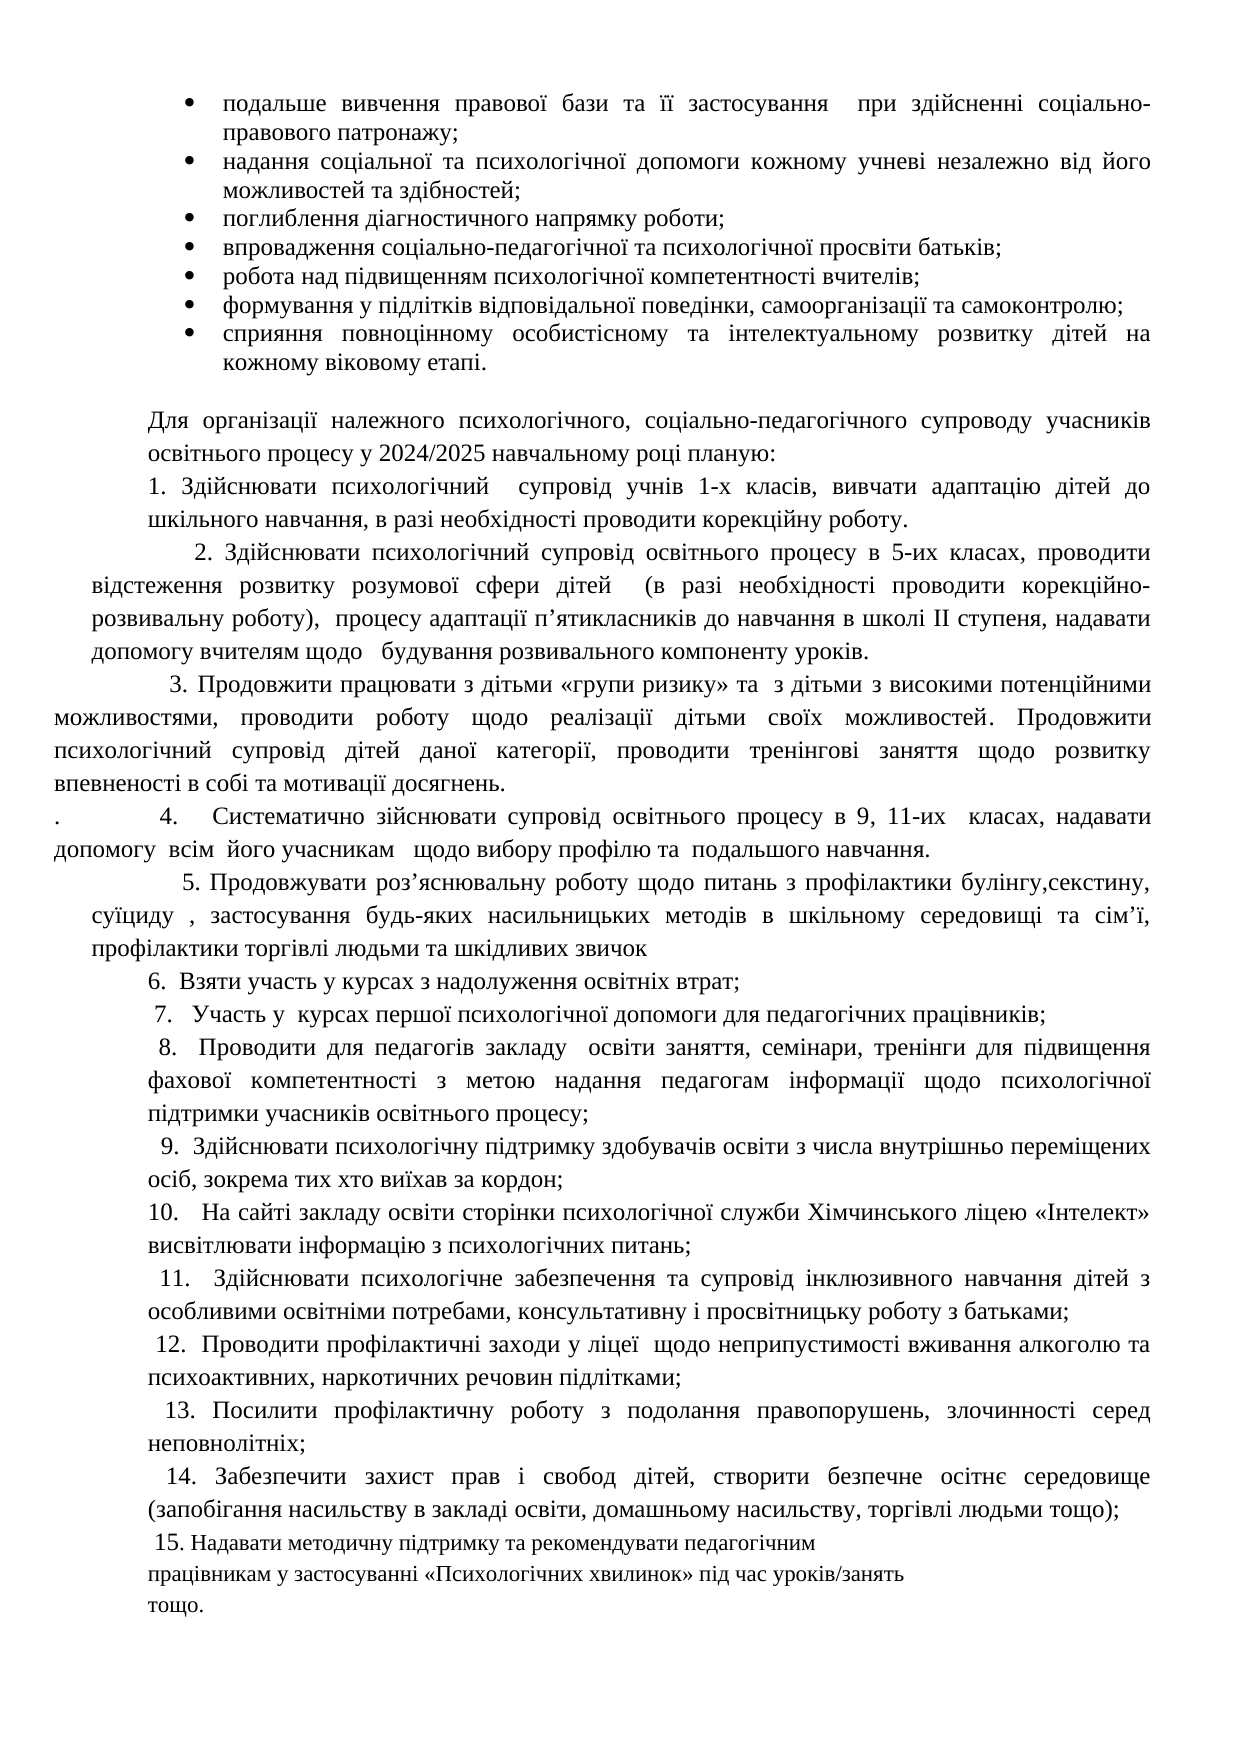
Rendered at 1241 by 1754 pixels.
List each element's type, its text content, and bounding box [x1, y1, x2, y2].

text 13. Посилити профілактичну роботу з подолання правопорушень, злочинності серед неповнолітніх; [148, 1395, 1152, 1457]
text 8. Проводити для педагогів закладу освіти заняття, семінари, тренінги для підвищення фахової компетентності з метою надання педагогам інформації щодо психологічної підтримки учасників освітнього процесу; [148, 1032, 1152, 1127]
text 7. Участь у курсах першої психологічної допомоги для педагогічних працівників; [148, 999, 1152, 1028]
list робота над підвищенням психологічної компетентності вчителів; [185, 261, 1152, 290]
list поглиблення діагностичного напрямку роботи; [185, 203, 1152, 232]
list 2. Здійснювати психологічний супровід освітнього процесу в 5-их класах, проводити відстеження розвитку розумової сфери дітей (в разі необхідності проводити корекційно-розвивальну роботу), процесу адаптації п’ятикласників до навчання в школі ІІ ступеня, надавати допомогу вчителям щодо будування розвивального компоненту уроків. [91, 537, 1152, 665]
list подальше вивчення правової бази та її застосування при здійсненні соціально-правового патронажу; [185, 88, 1152, 146]
text 10. На сайті закладу освіти сторінки психологічної служби Хімчинського ліцею «Інтелект» висвітлювати інформацію з психологічних питань; [148, 1197, 1152, 1259]
text 6. Взяти участь у курсах з надолуження освітніх втрат; [148, 966, 1152, 995]
text 1. Здійснювати психологічний супровід учнів 1-х класів, вивчати адаптацію дітей до шкільного навчання, в разі необхідності проводити корекційну роботу. [148, 471, 1152, 533]
text 3. Продовжити працювати з дітьми «групи ризику» та з дітьми з високими потенційними можливостями, проводити роботу щодо реалізації дітьми своїх можливостей. Продовжити психологічний супровід дітей даної категорії, проводити тренінгові заняття щодо розвитку впевненості в собі та мотивації досягнень. [54, 669, 1152, 797]
list впровадження соціально-педагогічної та психологічної просвіти батьків; [185, 232, 1152, 261]
list 5. Продовжувати роз’яснювальну роботу щодо питань з профілактики булінгу,секстину, суїциду , застосування будь-яких насильницьких методів в шкільному середовищі та сім’ї, профілактики торгівлі людьми та шкідливих звичок [91, 867, 1152, 962]
text 9. Здійснювати психологічну підтримку здобувачів освіти з числа внутрішньо переміщених осіб, зокрема тих хто виїхав за кордон; [148, 1131, 1152, 1193]
text 14. Забезпечити захист прав і свобод дітей, створити безпечне осітнє середовище (запобігання насильству в закладі освіти, домашньому насильству, торгівлі людьми тощо); [148, 1461, 1152, 1523]
list сприяння повноцінному особистісному та інтелектуальному розвитку дітей на кожному віковому етапі. [185, 318, 1152, 376]
list надання соціальної та психологічної допомоги кожному учневі незалежно від його можливостей та здібностей; [185, 146, 1152, 203]
text працівникам у застосуванні «Психологічних хвилинок» під час уроків/занять [148, 1561, 1152, 1587]
text Для організації належного психологічного, соціально-педагогічного супроводу учасників освітнього процесу у 2024/2025 навчальному році планую: [148, 405, 1152, 467]
list формування у підлітків відповідальної поведінки, самоорганізації та самоконтролю; [185, 290, 1152, 318]
text тощо. [148, 1591, 1152, 1617]
text 15. Надавати методичну підтримку та рекомендувати педагогічним [148, 1527, 1152, 1556]
text 12. Проводити профілактичні заходи у ліцеї щодо неприпустимості вживання алкоголю та психоактивних, наркотичних речовин підлітками; [148, 1329, 1152, 1391]
text 11. Здійснювати психологічне забезпечення та супровід інклюзивного навчання дітей з особливими освітніми потребами, консультативну і просвітницьку роботу з батьками; [148, 1263, 1152, 1325]
text . 4. Систематично зійснювати супровід освітнього процесу в 9, 11-их класах, надавати допомогу всім його учасникам щодо вибору профілю та подальшого навчання. [54, 801, 1152, 863]
